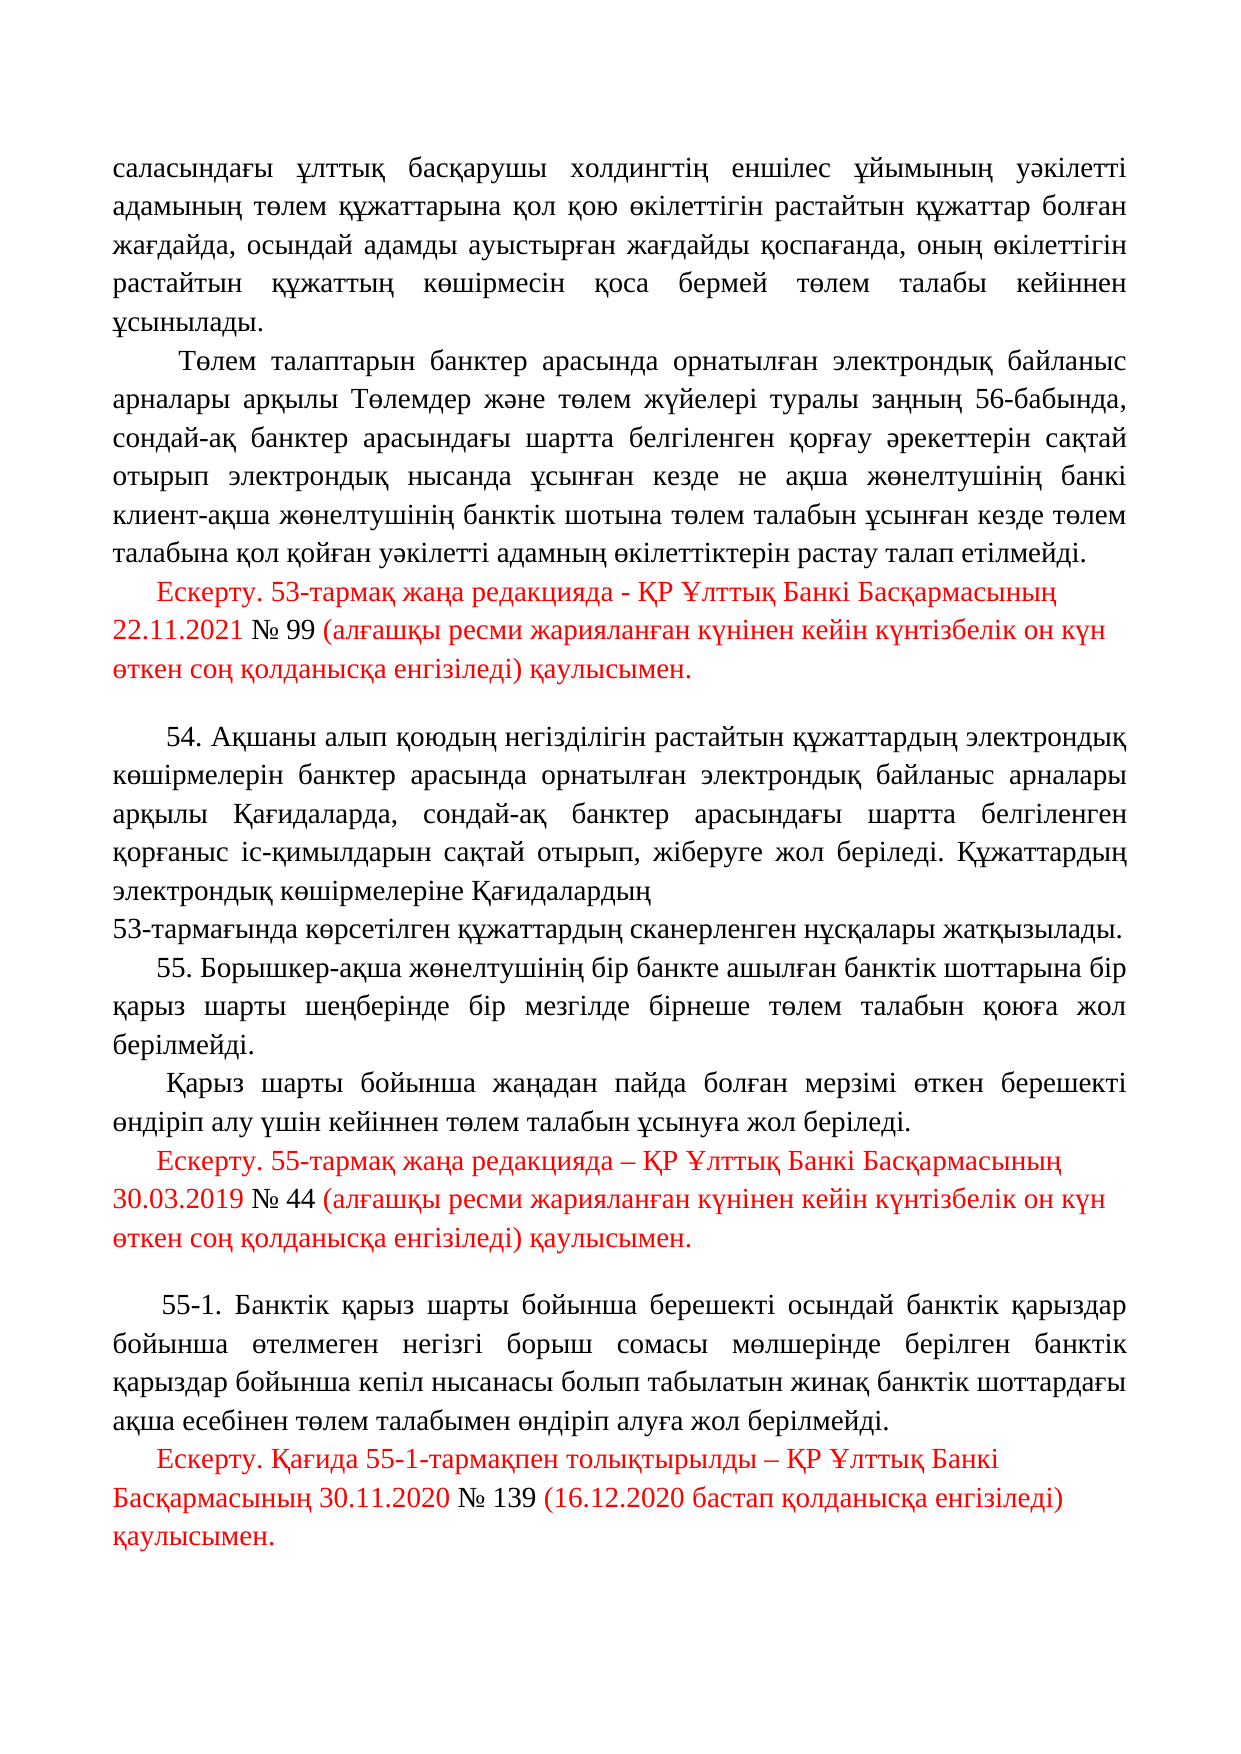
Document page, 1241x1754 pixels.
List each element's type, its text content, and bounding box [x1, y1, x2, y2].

text Ескерту. 55-тармақ жаңа редакцияда – ҚР Ұлттық Банкі Басқармасының 30.03.2019 № 44 (алғашқы ресми жарияланған күнінен кейін күнтізбелік он күн өткен соң қолданысқа енгізіледі) қаулысымен. [112, 1143, 1128, 1283]
text Ескерту. 53-тармақ жаңа редакцияда - ҚР Ұлттық Банкі Басқармасының 22.11.2021 № 99 (алғашқы ресми жарияланған күнінен кейін күнтізбелік он күн өткен соң қолданысқа енгізіледі) қаулысымен. [112, 574, 1128, 715]
text 55. Борышкер-ақша жөнелтушінің бір банкте ашылған банктік шоттарына бір қарыз шарты шеңберінде бір мезгілде бірнеше төлем талабын қоюға жол берілмейді. [112, 950, 1128, 1061]
text Ескерту. Қағида 55-1-тармақпен толықтырылды – ҚР Ұлттық Банкі Басқармасының 30.11.2020 № 139 (16.12.2020 бастап қолданысқа енгізіледі) қаулысымен. [112, 1441, 1128, 1582]
text 53-тармағында көрсетілген құжаттардың сканерленген нұсқалары жатқызылады. [112, 911, 1128, 945]
text Қарыз шарты бойынша жаңадан пайда болған мерзімі өткен берешекті өндіріп алу үшін кейіннен төлем талабын ұсынуға жол беріледі. [112, 1066, 1128, 1138]
text Төлем талаптарын банктер арасында орнатылған электрондық байланыс арналары арқылы Төлемдер және төлем жүйелері туралы заңның 56-бабында, сондай-ақ банктер арасындағы шартта белгіленген қорғау әрекеттерін сақтай отырып электрондық нысанда ұсынған кезде не ақша жөнелтушінің банкі клиент-ақша жөнелтушінің банктік шотына төлем талабын ұсынған кезде төлем талабына қол қойған уәкілетті адамның өкілеттіктерін растау талап етілмейді. [112, 343, 1128, 569]
text 55-1. Банктік қарыз шарты бойынша берешекті осындай банктік қарыздар бойынша өтелмеген негізгі борыш сомасы мөлшерінде берілген банктік қарыздар бойынша кепіл нысанасы болып табылатын жинақ банктік шоттардағы ақша есебінен төлем талабымен өндіріп алуға жол берілмейді. [112, 1287, 1128, 1436]
text 54. Ақшаны алып қоюдың негізділігін растайтын құжаттардың электрондық көшірмелерін банктер арасында орнатылған электрондық байланыс арналары арқылы Қағидаларда, сондай-ақ банктер арасындағы шартта белгіленген қорғаныс іс-қимылдарын сақтай отырып, жіберуге жол беріледі. Құжаттардың электрондық көшірмелеріне Қағидалардың [112, 719, 1128, 906]
